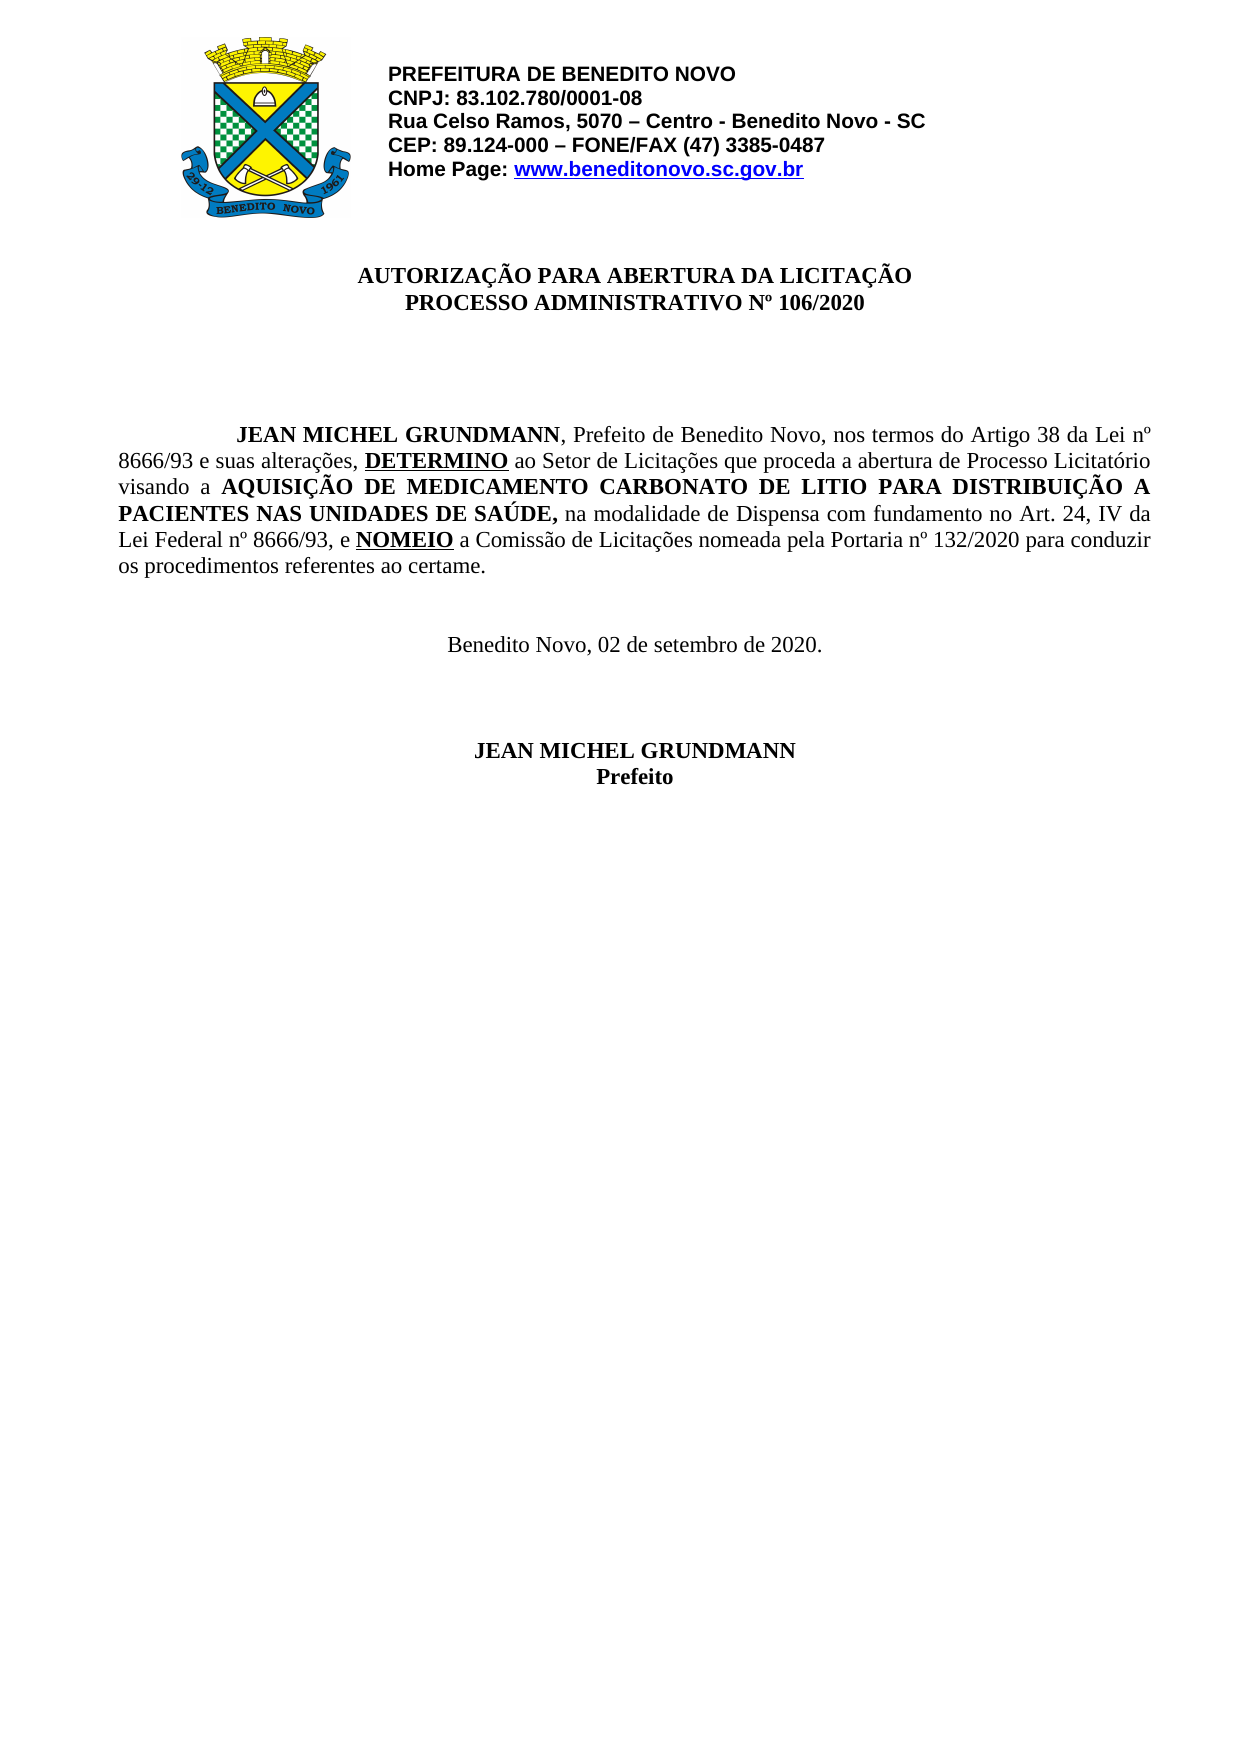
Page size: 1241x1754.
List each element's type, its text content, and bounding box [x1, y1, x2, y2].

text Benedito Novo, 02 de setembro de 2020. [118, 631, 1152, 658]
picture [181, 37, 351, 218]
text JEAN MICHEL GRUNDMANN, Prefeito de Benedito Novo, nos termos do Artigo 38 da Lei nº 8666/93 e suas alterações, DETERMINO ao Setor de Licitações que proceda a abertura de Processo Licitatório visando a AQUISIÇÃO DE MEDICAMENTO CARBONATO DE LITIO PARA DISTRIBUIÇÃO A PACIENTES NAS UNIDADES DE SAÚDE, na modalidade de Dispensa com fundamento no Art. 24, IV da Lei Federal nº 8666/93, e NOMEIO a Comissão de Licitações nomeada pela Portaria nº 132/2020 para conduzir os procedimentos referentes ao certame. [118, 421, 1152, 579]
text Prefeito [118, 763, 1152, 789]
text PROCESSO ADMINISTRATIVO Nº 106/2020 [118, 289, 1152, 315]
text JEAN MICHEL GRUNDMANN [118, 737, 1152, 763]
text AUTORIZAÇÃO PARA ABERTURA DA LICITAÇÃO [118, 262, 1152, 289]
